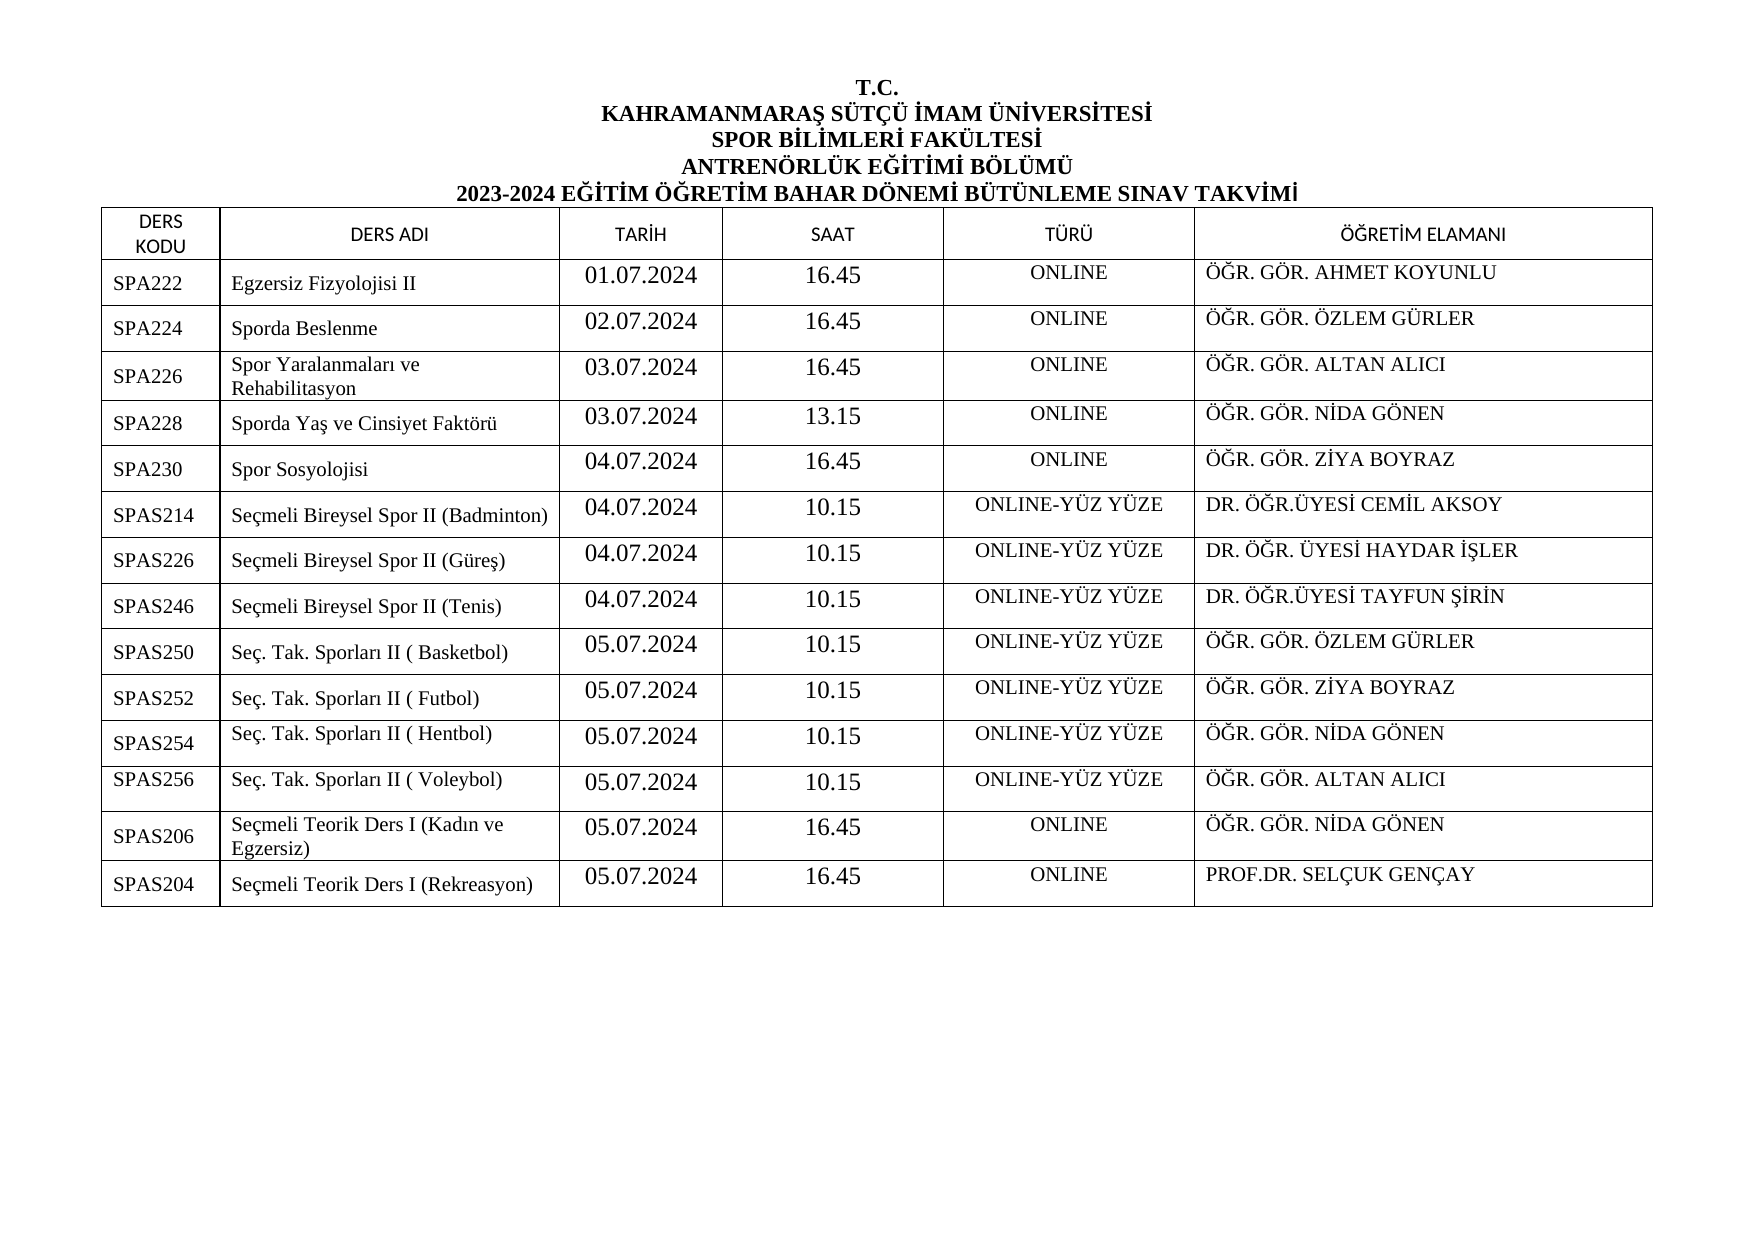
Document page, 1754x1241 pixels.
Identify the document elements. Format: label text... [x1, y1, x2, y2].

table_header DERS ADI [221, 208, 559, 259]
table_cell SPAS206 [102, 812, 219, 860]
table_cell ÖĞR. GÖR. ALTAN ALICI [1195, 352, 1652, 400]
table_cell SPA224 [102, 306, 219, 351]
table_cell SPA226 [102, 352, 219, 400]
table_cell 10.15 [723, 675, 943, 720]
table_cell ONLINE-YÜZ YÜZE [944, 675, 1194, 720]
table_cell ONLINE [944, 812, 1194, 860]
table_header TARİH [560, 208, 722, 259]
table_cell 10.15 [723, 538, 943, 583]
table_cell ONLINE-YÜZ YÜZE [944, 629, 1194, 674]
table_cell ONLINE [944, 306, 1194, 351]
table_cell 04.07.2024 [560, 584, 722, 628]
table_cell Seçmeli Teorik Ders I (Rekreasyon) [221, 861, 559, 906]
table_cell SPAS254 [102, 721, 219, 766]
table_cell 16.45 [723, 446, 943, 491]
table_header DERS KODU [102, 208, 219, 259]
table_cell Sporda Beslenme [221, 306, 559, 351]
table_cell SPAS226 [102, 538, 219, 583]
table_cell ONLINE [944, 861, 1194, 906]
table_cell SPA230 [102, 446, 219, 491]
table_header SAAT [723, 208, 943, 259]
table_cell Seç. Tak. Sporları II ( Futbol) [221, 675, 559, 720]
table_cell Spor Yaralanmaları ve Rehabilitasyon [221, 352, 559, 400]
table_cell SPA222 [102, 260, 219, 305]
table_cell Spor Sosyolojisi [221, 446, 559, 491]
table_cell 05.07.2024 [560, 861, 722, 906]
table_cell Seç. Tak. Sporları II ( Basketbol) [221, 629, 559, 674]
table_cell DR. ÖĞR.ÜYESİ TAYFUN ŞİRİN [1195, 584, 1652, 628]
table_cell 10.15 [723, 492, 943, 537]
table_cell ONLINE-YÜZ YÜZE [944, 767, 1194, 811]
table_cell 01.07.2024 [560, 260, 722, 305]
table_cell 05.07.2024 [560, 721, 722, 766]
table_cell 04.07.2024 [560, 492, 722, 537]
table_cell 16.45 [723, 812, 943, 860]
table_cell ONLINE [944, 260, 1194, 305]
table_cell 05.07.2024 [560, 629, 722, 674]
table_cell SPAS214 [102, 492, 219, 537]
table_cell ONLINE [944, 446, 1194, 491]
table_header TÜRÜ [944, 208, 1194, 259]
table_cell ÖĞR. GÖR. ALTAN ALICI [1195, 767, 1652, 811]
table_cell 02.07.2024 [560, 306, 722, 351]
table_cell SPAS256 [102, 767, 219, 811]
table_cell Seç. Tak. Sporları II ( Hentbol) [221, 721, 559, 766]
table_cell SPA228 [102, 401, 219, 445]
table_cell 16.45 [723, 861, 943, 906]
table_cell ÖĞR. GÖR. ÖZLEM GÜRLER [1195, 306, 1652, 351]
table_cell ONLINE [944, 352, 1194, 400]
table_cell ONLINE-YÜZ YÜZE [944, 584, 1194, 628]
table_cell Sporda Yaş ve Cinsiyet Faktörü [221, 401, 559, 445]
table_cell ONLINE-YÜZ YÜZE [944, 492, 1194, 537]
table_cell 04.07.2024 [560, 538, 722, 583]
table_cell DR. ÖĞR.ÜYESİ CEMİL AKSOY [1195, 492, 1652, 537]
table_cell 04.07.2024 [560, 446, 722, 491]
table_cell 10.15 [723, 584, 943, 628]
table_cell ÖĞR. GÖR. AHMET KOYUNLU [1195, 260, 1652, 305]
table_cell SPAS250 [102, 629, 219, 674]
table_cell ONLINE-YÜZ YÜZE [944, 538, 1194, 583]
table_cell 05.07.2024 [560, 675, 722, 720]
table_header ÖĞRETİM ELAMANI [1195, 208, 1652, 259]
table_cell Seçmeli Bireysel Spor II (Güreş) [221, 538, 559, 583]
table_cell 05.07.2024 [560, 767, 722, 811]
table_cell ÖĞR. GÖR. NİDA GÖNEN [1195, 812, 1652, 860]
table_cell 10.15 [723, 767, 943, 811]
table_cell ÖĞR. GÖR. NİDA GÖNEN [1195, 401, 1652, 445]
table_cell Egzersiz Fizyolojisi II [221, 260, 559, 305]
table_cell ONLINE [944, 401, 1194, 445]
table_cell 10.15 [723, 721, 943, 766]
table_cell SPAS252 [102, 675, 219, 720]
table_cell DR. ÖĞR. ÜYESİ HAYDAR İŞLER [1195, 538, 1652, 583]
table_cell 16.45 [723, 306, 943, 351]
table_cell 05.07.2024 [560, 812, 722, 860]
table_cell 13.15 [723, 401, 943, 445]
table_cell SPAS204 [102, 861, 219, 906]
table_cell SPAS246 [102, 584, 219, 628]
table_cell 16.45 [723, 260, 943, 305]
table_cell PROF.DR. SELÇUK GENÇAY [1195, 861, 1652, 906]
table_cell Seçmeli Teorik Ders I (Kadın ve Egzersiz) [221, 812, 559, 860]
table_cell Seçmeli Bireysel Spor II (Badminton) [221, 492, 559, 537]
table_cell ÖĞR. GÖR. NİDA GÖNEN [1195, 721, 1652, 766]
table_cell Seç. Tak. Sporları II ( Voleybol) [221, 767, 559, 811]
table_cell ONLINE-YÜZ YÜZE [944, 721, 1194, 766]
table_cell ÖĞR. GÖR. ZİYA BOYRAZ [1195, 675, 1652, 720]
table_cell 16.45 [723, 352, 943, 400]
table_cell ÖĞR. GÖR. ÖZLEM GÜRLER [1195, 629, 1652, 674]
table_cell ÖĞR. GÖR. ZİYA BOYRAZ [1195, 446, 1652, 491]
table_cell 10.15 [723, 629, 943, 674]
table_cell Seçmeli Bireysel Spor II (Tenis) [221, 584, 559, 628]
table_cell 03.07.2024 [560, 401, 722, 445]
table_cell 03.07.2024 [560, 352, 722, 400]
